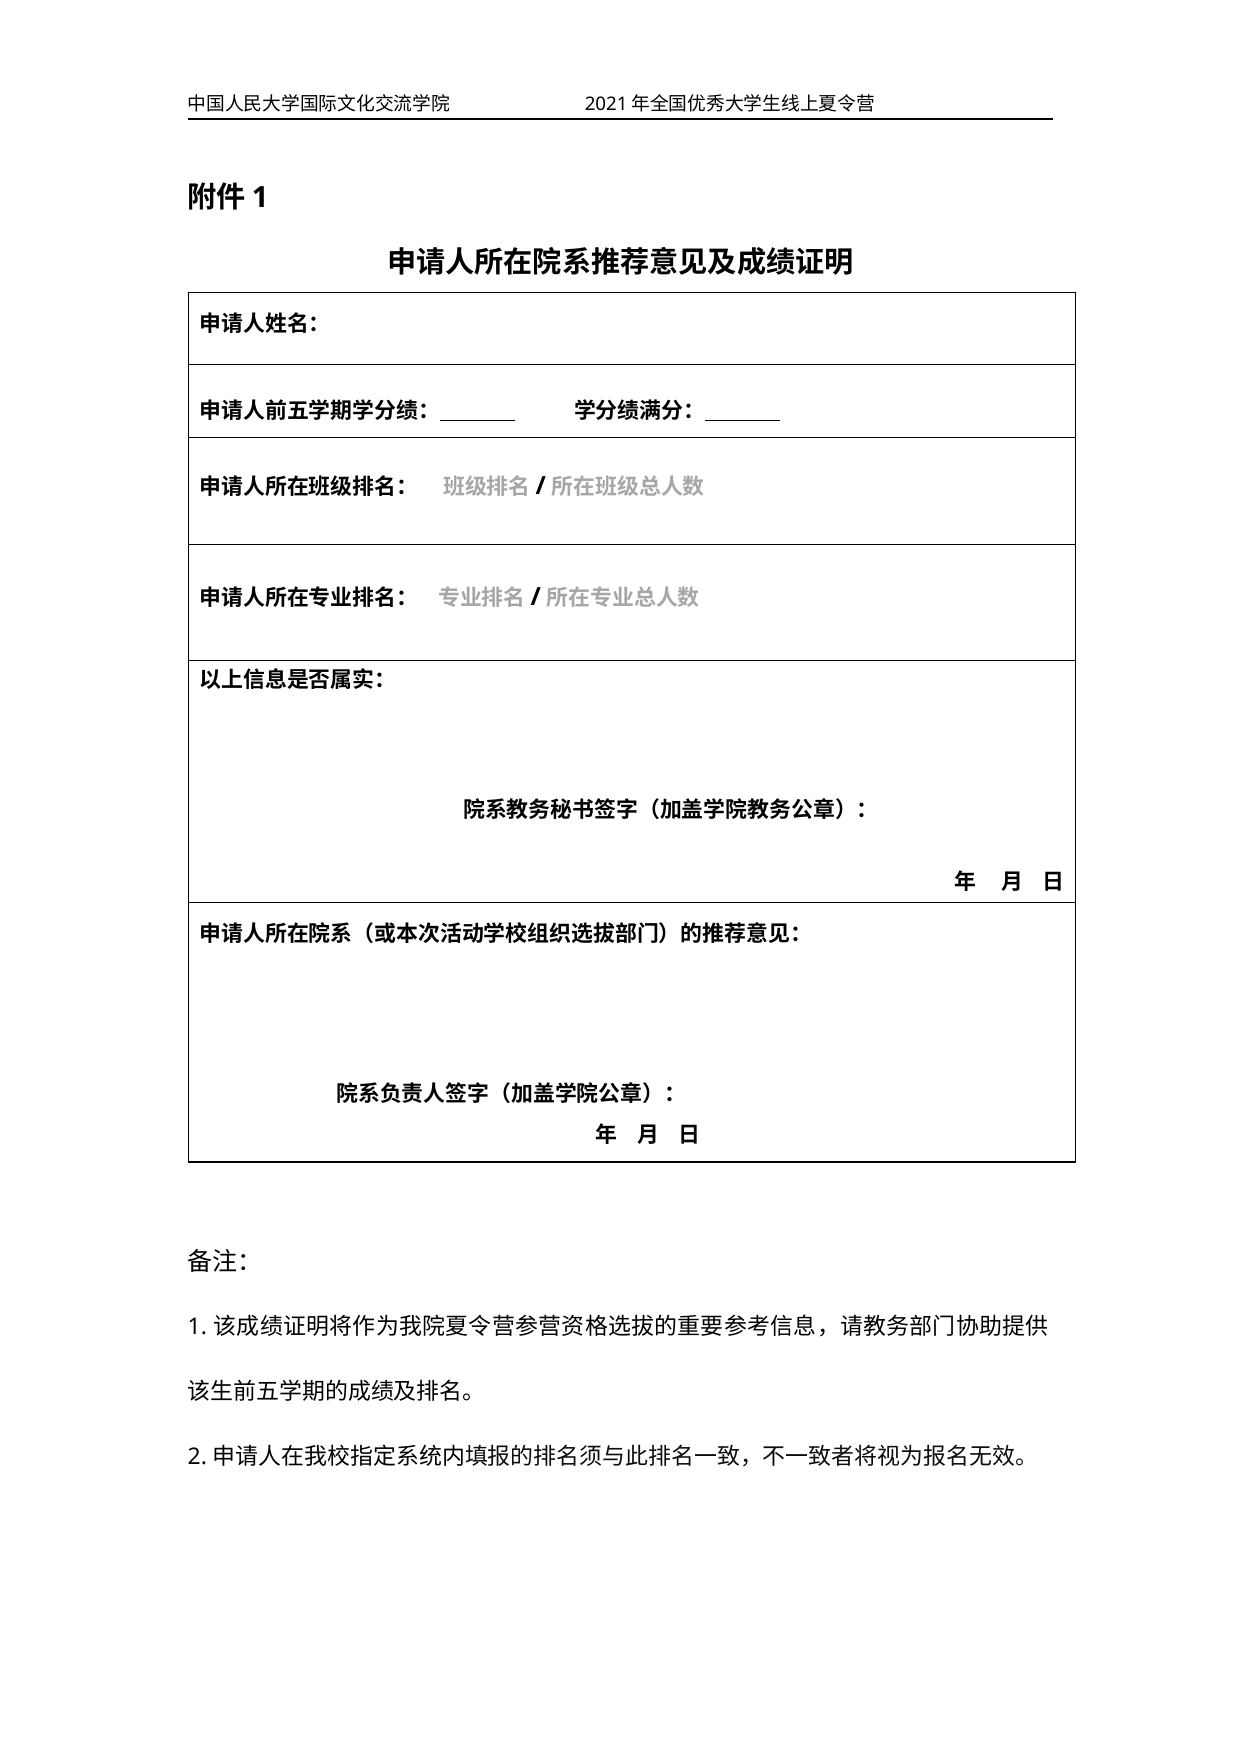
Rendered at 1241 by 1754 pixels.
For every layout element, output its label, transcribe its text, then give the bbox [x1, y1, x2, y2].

table_cell 申请人所在专业排名： 专业排名 / 所在专业总人数 [189, 545, 1075, 660]
text 附件1 [187, 162, 1053, 227]
table_header 申请人姓名： [189, 293, 1075, 364]
text 申请人所在院系推荐意见及成绩证明 [187, 227, 1053, 292]
table_cell 申请人所在院系（或本次活动学校组织选拔部门）的推荐意见： 院系负责人签字（加盖学院公章）： 年 月 日 [189, 903, 1075, 1161]
text 备注： [187, 1227, 1053, 1292]
table_cell 以上信息是否属实： 院系教务秘书签字（加盖学院教务公章）： 年 月 日 [189, 661, 1075, 902]
table_cell 申请人所在班级排名： 班级排名 / 所在班级总人数 [189, 438, 1075, 543]
table_cell 申请人前五学期学分绩： 学分绩满分： [189, 365, 1075, 437]
text 2. 申请人在我校指定系统内填报的排名须与此排名一致，不一致者将视为报名无效。 [187, 1422, 1053, 1487]
text 1. 该成绩证明将作为我院夏令营参营资格选拔的重要参考信息，请教务部门协助提供该生前五学期的成绩及排名。 [187, 1292, 1053, 1422]
